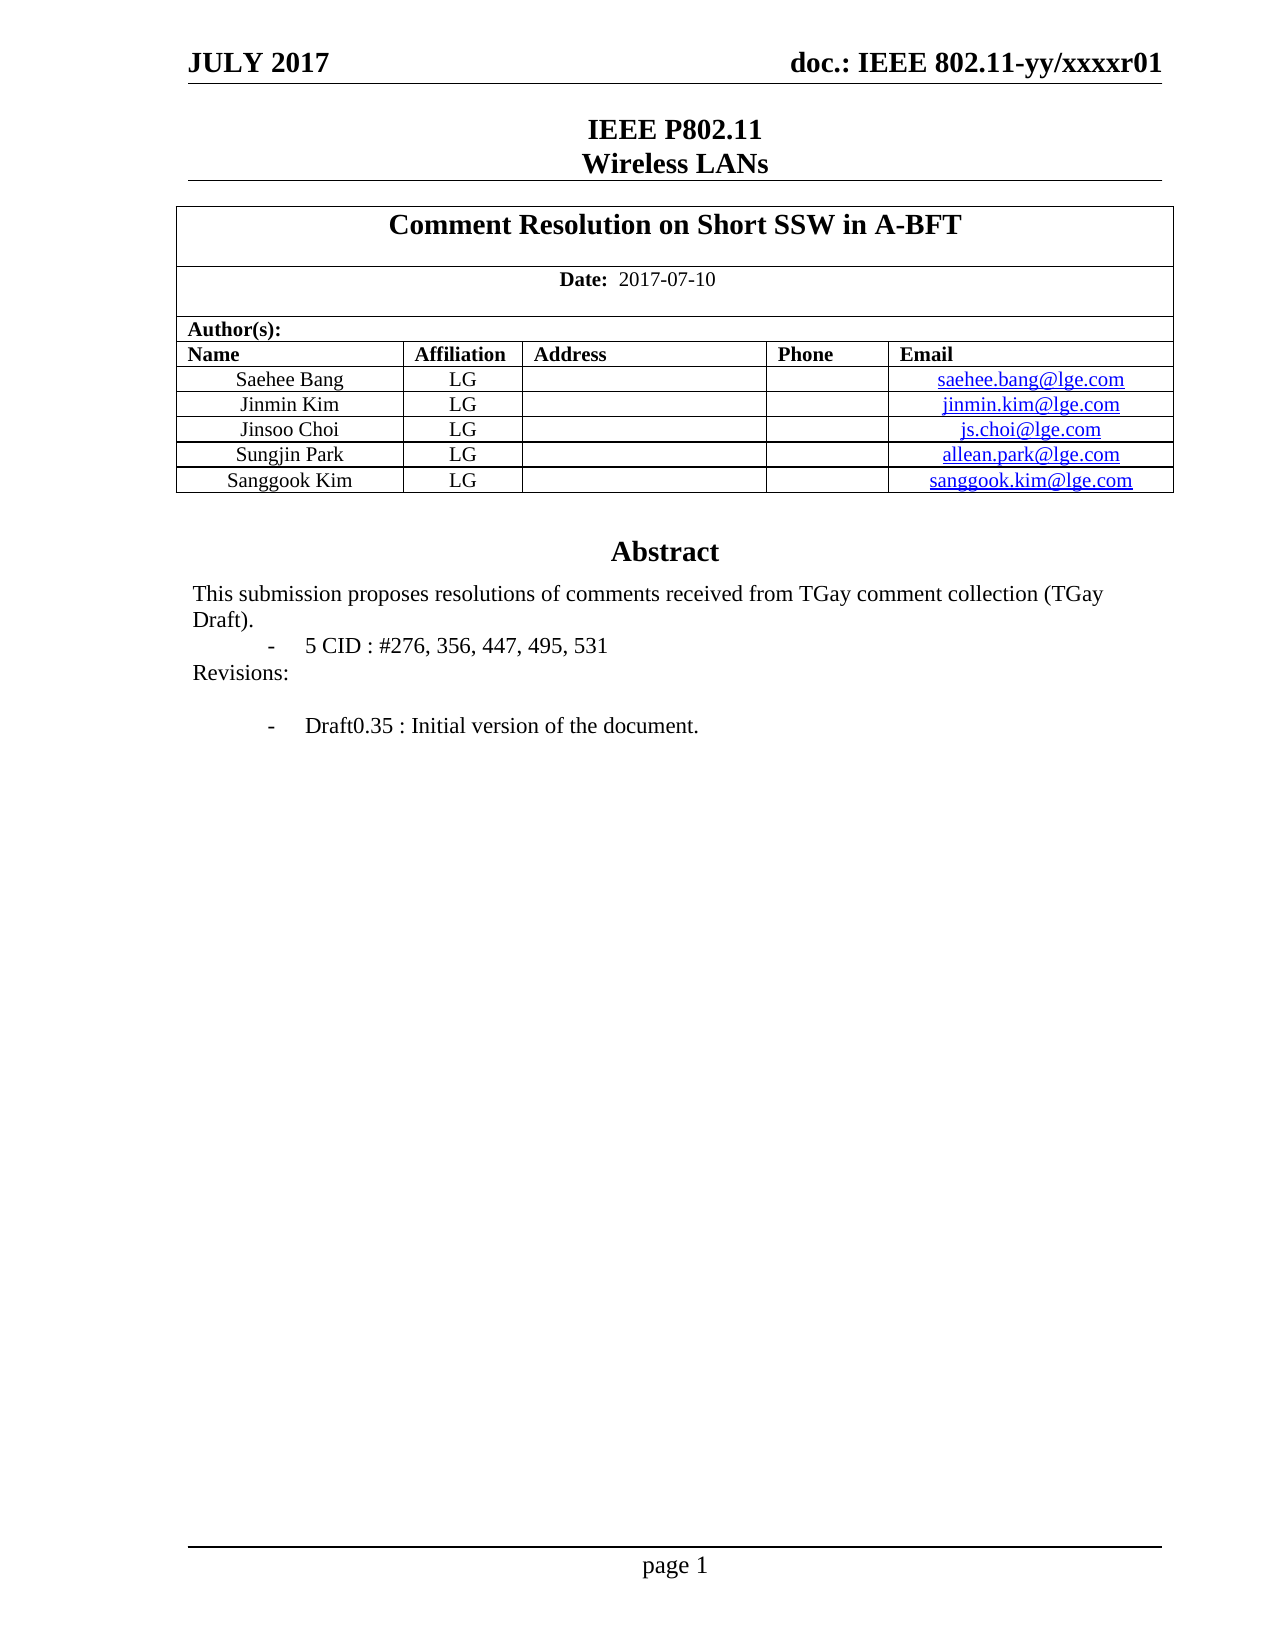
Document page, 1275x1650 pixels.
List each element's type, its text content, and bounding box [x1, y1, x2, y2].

table_cell Date: 2017-07-10 [177, 267, 1173, 316]
table_cell [523, 392, 766, 416]
table_cell js.choi@lge.com [889, 417, 1173, 441]
table_cell [767, 392, 888, 416]
table_cell [523, 468, 766, 492]
table_cell jinmin.kim@lge.com [889, 392, 1173, 416]
table_cell [523, 417, 766, 441]
table_cell [767, 443, 888, 466]
table_cell LG [404, 443, 522, 466]
table_cell Jinsoo Choi [177, 417, 403, 441]
table_cell LG [404, 417, 522, 441]
table_cell Affiliation [404, 342, 522, 366]
table_cell [523, 443, 766, 466]
table_cell [767, 468, 888, 492]
table_cell [767, 367, 888, 391]
table_cell Author(s): [177, 317, 1173, 341]
table_cell [523, 367, 766, 391]
table_cell LG [404, 392, 522, 416]
table_cell saehee.bang@lge.com [889, 367, 1173, 391]
table_cell Address [523, 342, 766, 366]
table_cell LG [404, 367, 522, 391]
table_cell Sanggook Kim [177, 468, 403, 492]
table_cell Sungjin Park [177, 443, 403, 466]
table_cell Name [177, 342, 403, 366]
table_cell [767, 417, 888, 441]
table_cell Jinmin Kim [177, 392, 403, 416]
table_cell Saehee Bang [177, 367, 403, 391]
table_cell Phone [767, 342, 888, 366]
table_cell sanggook.kim@lge.com [889, 468, 1173, 492]
table_cell LG [404, 468, 522, 492]
table_cell Email [889, 342, 1173, 366]
table_header Comment Resolution on Short SSW in A-BFT [177, 207, 1173, 266]
table_cell allean.park@lge.com [889, 443, 1173, 466]
text IEEE P802.11 Wireless LANs [187, 112, 1162, 181]
